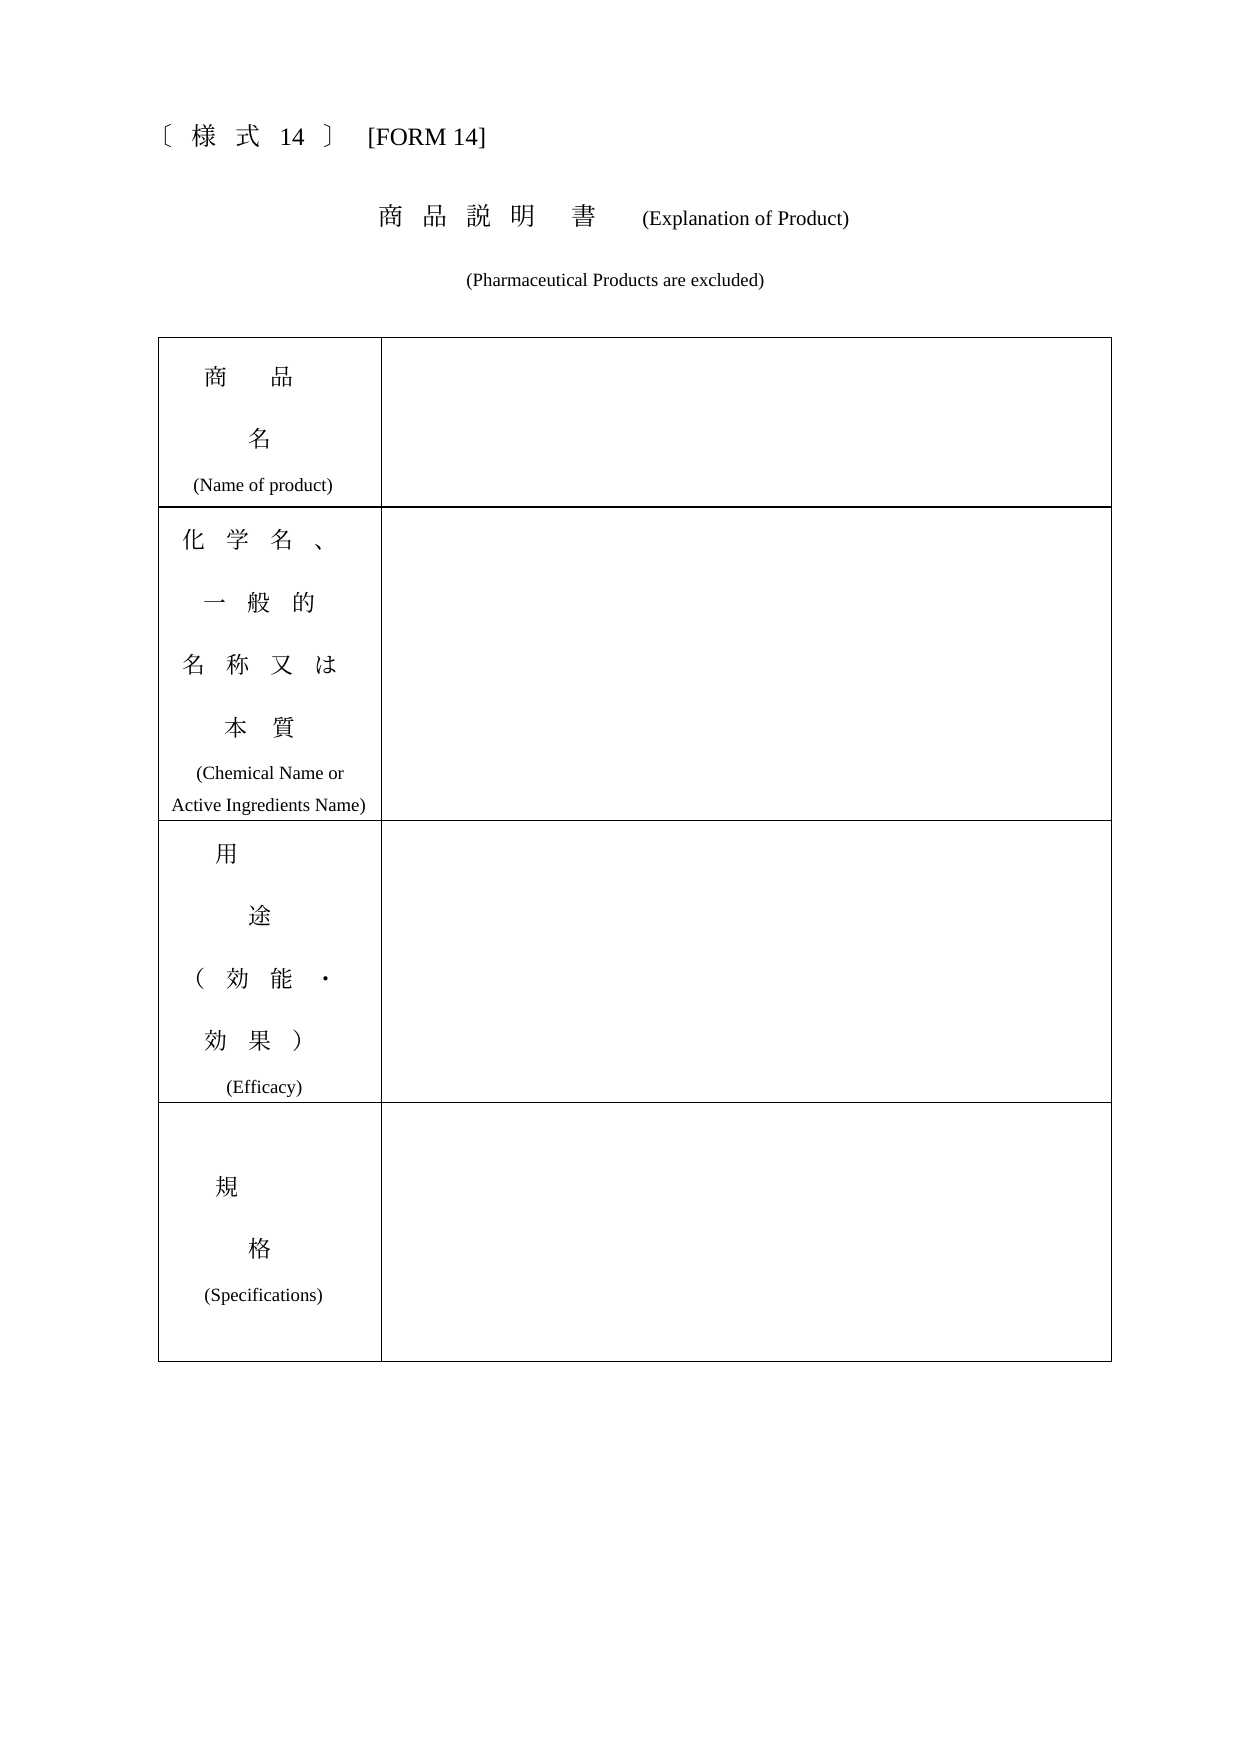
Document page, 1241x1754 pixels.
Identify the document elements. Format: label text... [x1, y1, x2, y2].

table_cell 化学名、一般的 名称又は本質 (Chemical Name or Active Ingredients Name) [159, 508, 381, 820]
text 商品説明書 (Explanation of Product) [126, 184, 1114, 246]
text 〔様式14〕[FORM 14] [126, 103, 1114, 166]
table_cell 用途 （効能・効果） (Efficacy) [159, 821, 381, 1102]
text (Pharmaceutical Products are excluded) [126, 264, 1114, 295]
table_header 商品名 (Name of product) [159, 338, 381, 506]
table_cell [382, 508, 1111, 820]
table_header [382, 338, 1111, 506]
table_cell 規格 (Specifications) [159, 1103, 381, 1361]
table_cell [382, 821, 1111, 1102]
table_cell [382, 1103, 1111, 1361]
